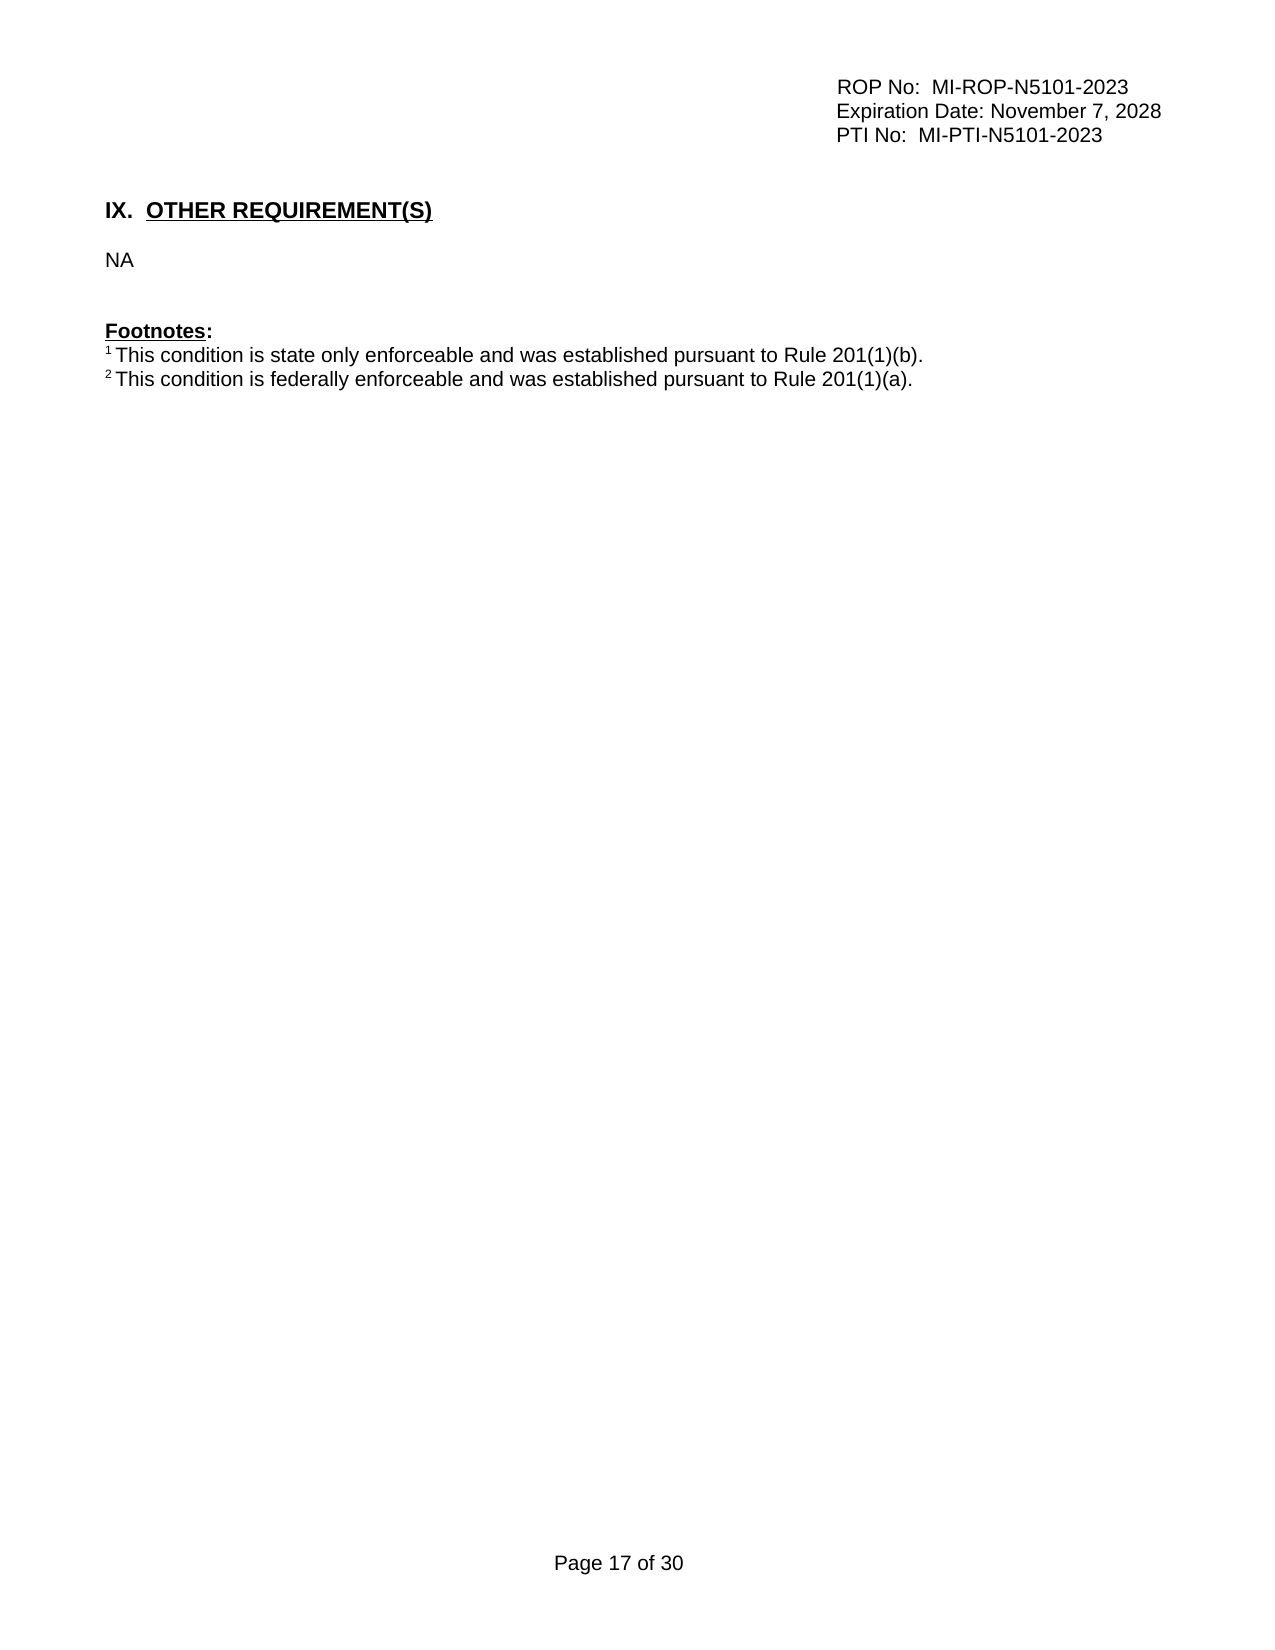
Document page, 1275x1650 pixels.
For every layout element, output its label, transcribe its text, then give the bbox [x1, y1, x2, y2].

text Footnotes: [105, 319, 1170, 343]
text 2 This condition is federally enforceable and was established pursuant to Rule 201(1)(a). [105, 367, 1170, 391]
text IX. OTHER REQUIREMENT(S) [105, 197, 1170, 223]
text 1 This condition is state only enforceable and was established pursuant to Rule 201(1)(b). [105, 343, 1170, 367]
text NA [105, 247, 1170, 271]
